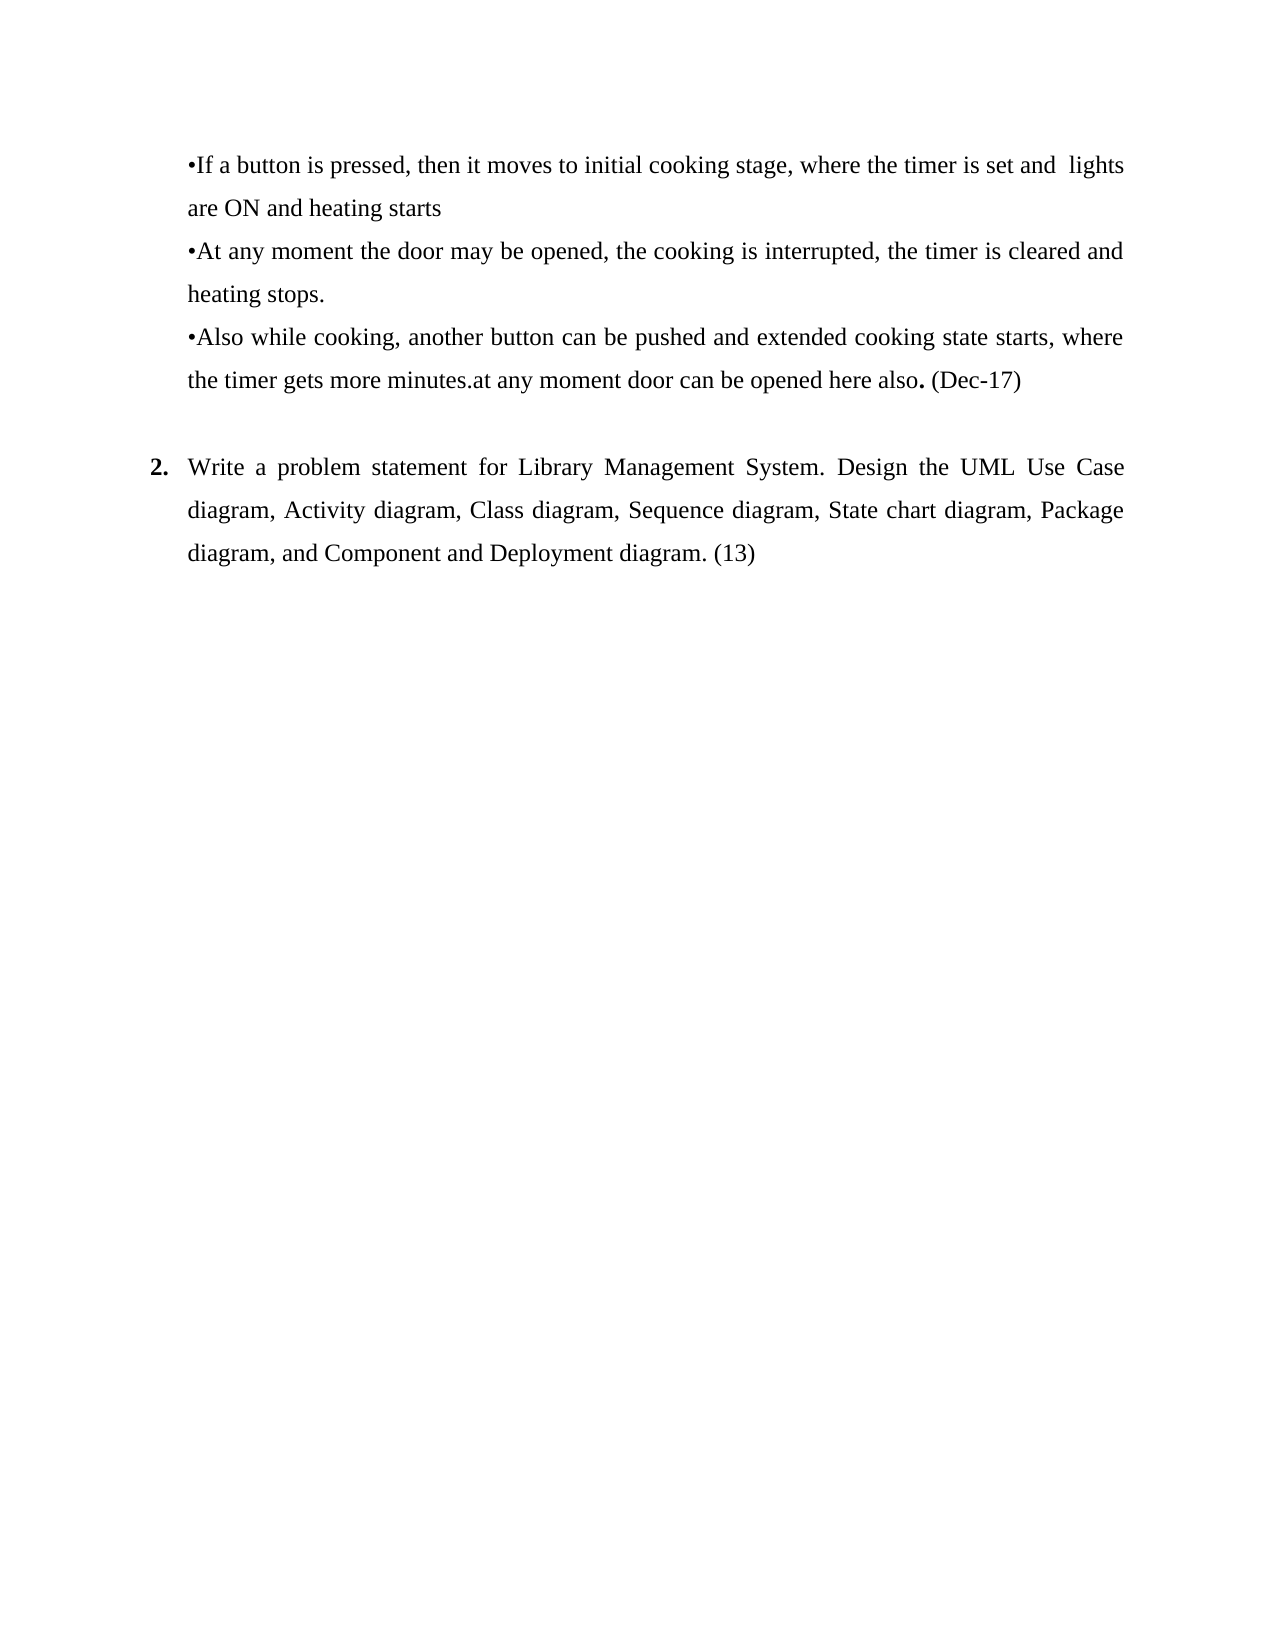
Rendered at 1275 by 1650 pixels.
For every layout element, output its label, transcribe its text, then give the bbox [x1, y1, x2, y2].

text •Also while cooking, another button can be pushed and extended cooking state starts, where the timer gets more minutes.at any moment door can be opened here also. (Dec-17) [187, 322, 1125, 394]
list Write a problem statement for Library Management System. Design the UML Use Case diagram, Activity diagram, Class diagram, Sequence diagram, State chart diagram, Package diagram, and Component and Deployment diagram. (13) [150, 452, 1125, 567]
text •At any moment the door may be opened, the cooking is interrupted, the timer is cleared and heating stops. [187, 236, 1125, 308]
text •If a button is pressed, then it moves to initial cooking stage, where the timer is set and lights are ON and heating starts [187, 150, 1125, 222]
